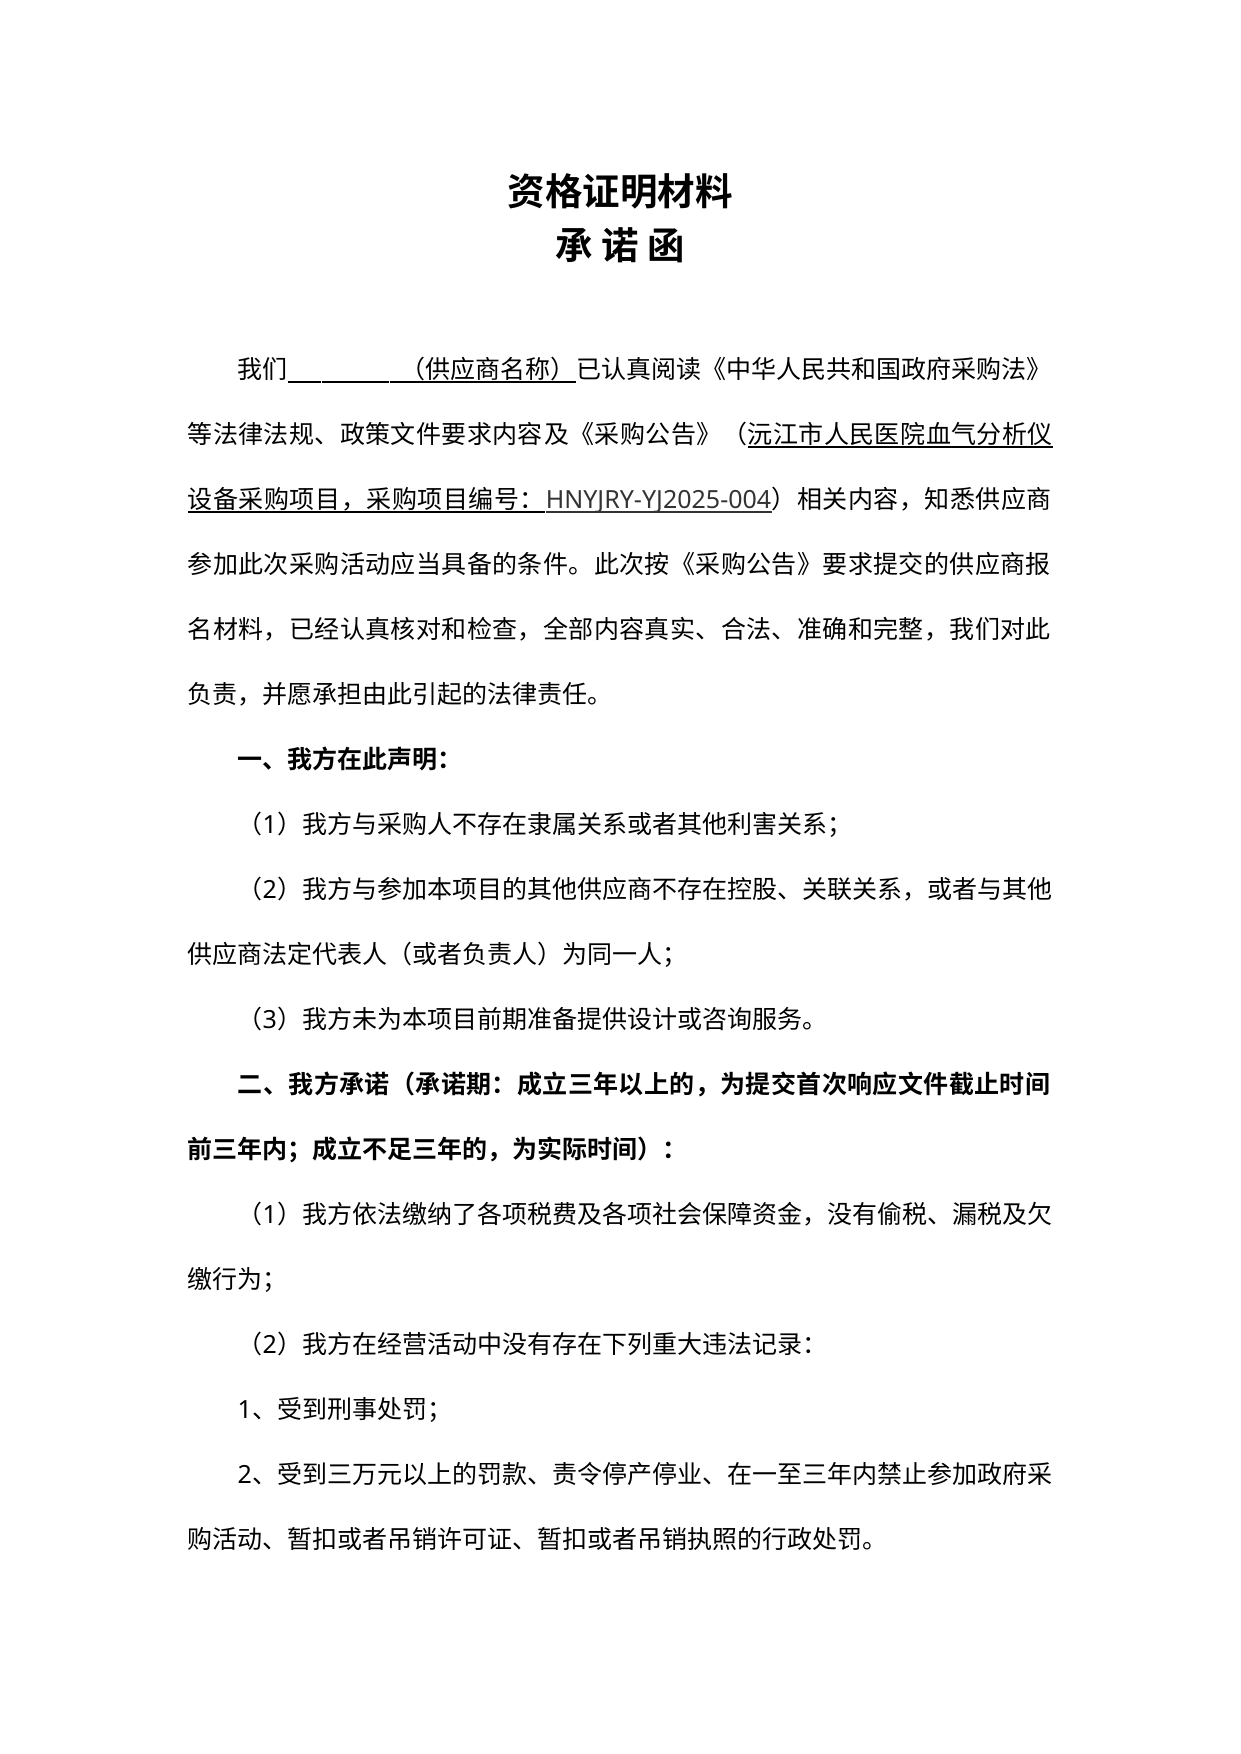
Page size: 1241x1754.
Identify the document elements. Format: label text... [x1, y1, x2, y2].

text （3）我方未为本项目前期准备提供设计或咨询服务。 [187, 986, 1053, 1051]
text （1）我方与采购人不存在隶属关系或者其他利害关系； [187, 791, 1053, 856]
text 我们 （供应商名称）已认真阅读《中华人民共和国政府采购法》等法律法规、政策文件要求内容及《采购公告》（沅江市人民医院血气分析仪设备采购项目，采购项目编号：HNYJRY-YJ2025-004）相关内容，知悉供应商参加此次采购活动应当具备的条件。此次按《采购公告》要求提交的供应商报名材料，已经认真核对和检查，全部内容真实、合法、准确和完整，我们对此负责，并愿承担由此引起的法律责任。 [187, 336, 1053, 726]
text 1、受到刑事处罚； [187, 1376, 1053, 1441]
text 承 诺 函 [187, 216, 1053, 271]
text （1）我方依法缴纳了各项税费及各项社会保障资金，没有偷税、漏税及欠缴行为； [187, 1181, 1053, 1311]
text 一、我方在此声明： [187, 726, 1053, 791]
text 二、我方承诺（承诺期：成立三年以上的，为提交首次响应文件截止时间前三年内；成立不足三年的，为实际时间）： [187, 1051, 1053, 1181]
text 2、受到三万元以上的罚款、责令停产停业、在一至三年内禁止参加政府采购活动、暂扣或者吊销许可证、暂扣或者吊销执照的行政处罚。 [187, 1441, 1053, 1571]
text （2）我方与参加本项目的其他供应商不存在控股、关联关系，或者与其他供应商法定代表人（或者负责人）为同一人； [187, 856, 1053, 986]
text （2）我方在经营活动中没有存在下列重大违法记录： [187, 1311, 1053, 1376]
text 资格证明材料 [187, 162, 1053, 216]
